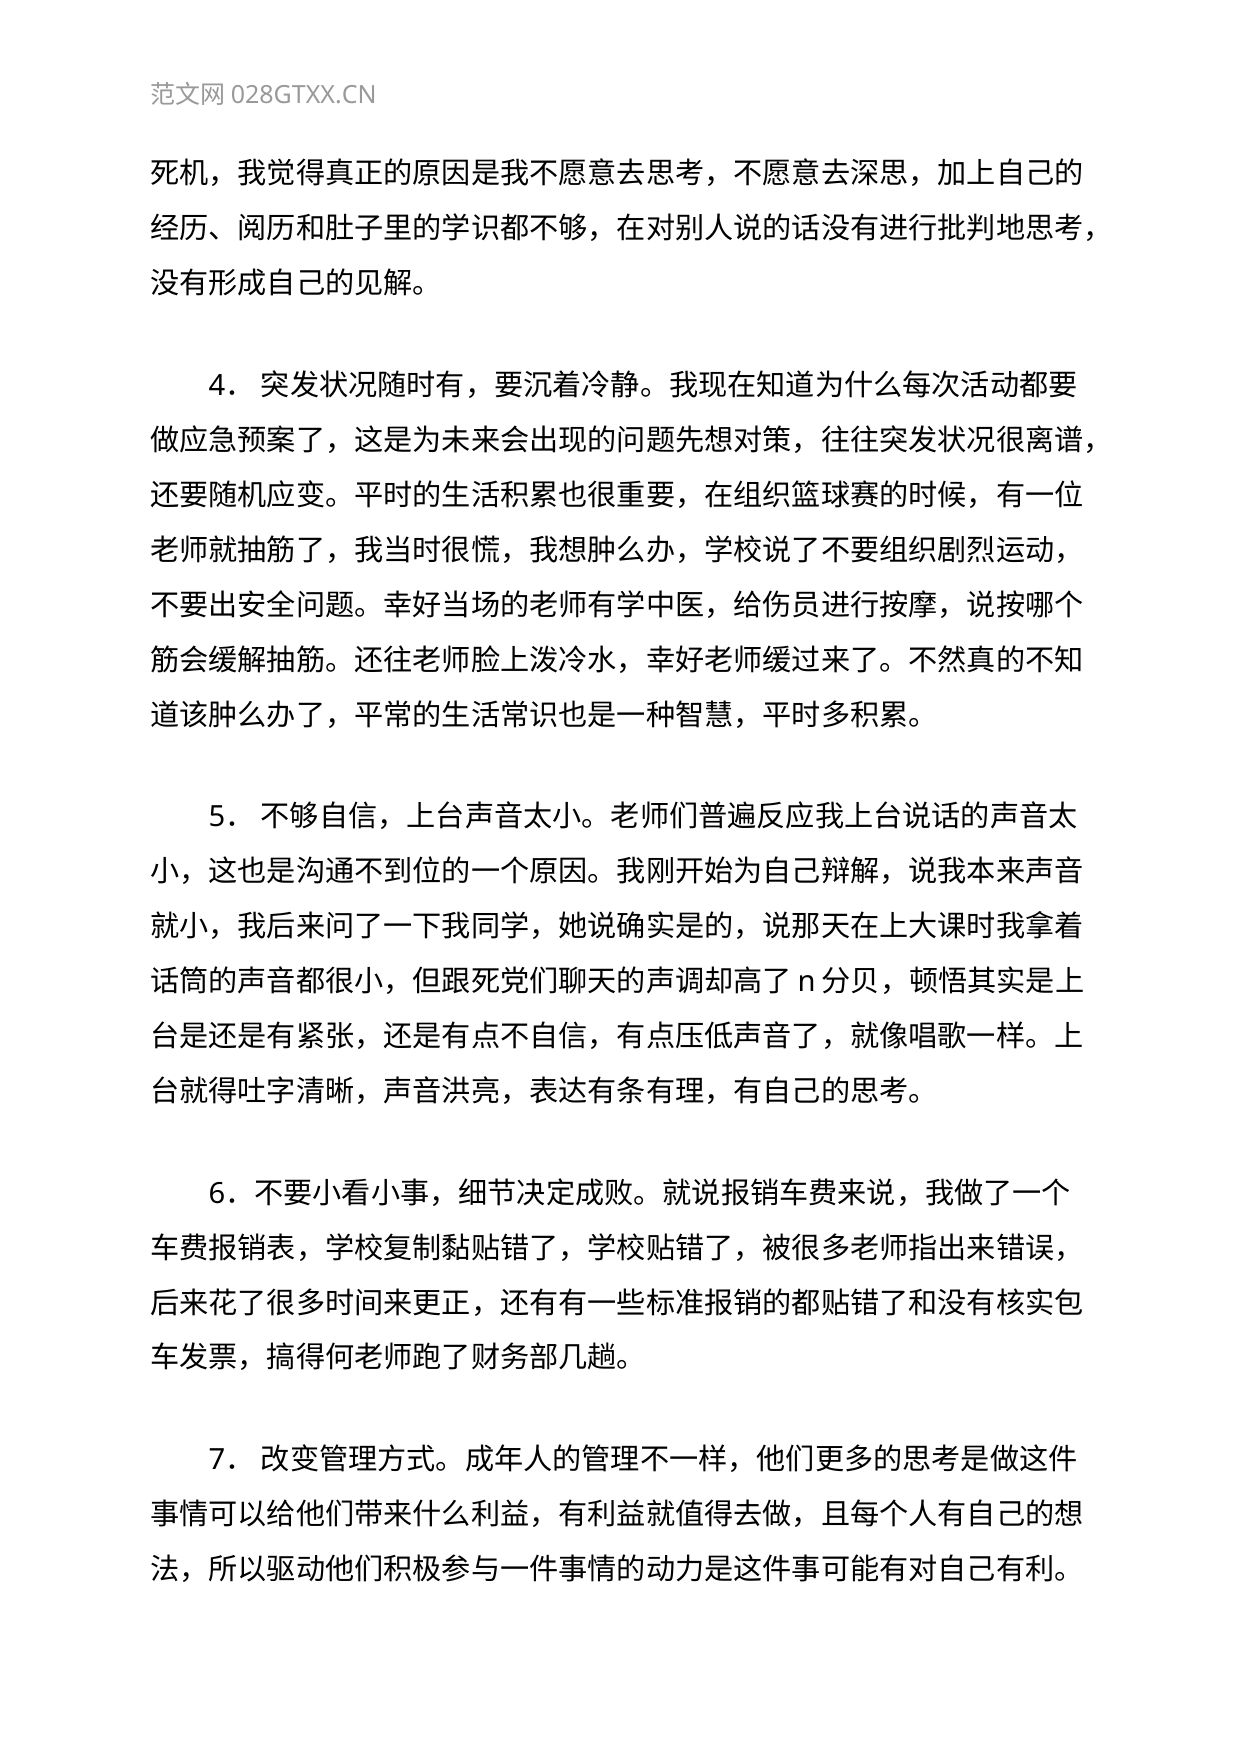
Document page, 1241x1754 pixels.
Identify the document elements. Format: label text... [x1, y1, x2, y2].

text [150, 150, 1090, 302]
text 4． 突发状况随时有，要沉着冷静。我现在知道为什么每次活动都要做应急预案了，这是为未来会出现的问题先想对策，往往突发状况很离谱，还要随机应变。平时的生活积累也很重要，在组织篮球赛的时候，有一位老师就抽筋了，我当时很慌，我想肿么办，学校说了不要组织剧烈运动，不要出安全问题。幸好当场的老师有学中医，给伤员进行按摩，说按哪个筋会缓解抽筋。还往老师脸上泼冷水，幸好老师缓过来了。不然真的不知道该肿么办了，平常的生活常识也是一种智慧，平时多积累。 [150, 362, 1090, 733]
text 5． 不够自信，上台声音太小。老师们普遍反应我上台说话的声音太小，这也是沟通不到位的一个原因。我刚开始为自己辩解，说我本来声音就小，我后来问了一下我同学，她说确实是的，说那天在上大课时我拿着话筒的声音都很小，但跟死党们聊天的声调却高了n分贝，顿悟其实是上台是还是有紧张，还是有点不自信，有点压低声音了，就像唱歌一样。上台就得吐字清晰，声音洪亮，表达有条有理，有自己的思考。 [150, 793, 1090, 1110]
text 7． 改变管理方式。成年人的管理不一样，他们更多的思考是做这件事情可以给他们带来什么利益，有利益就值得去做，且每个人有自己的想法，所以驱动他们积极参与一件事情的动力是这件事可能有对自己有利。 [150, 1436, 1090, 1588]
text 6．不要小看小事，细节决定成败。就说报销车费来说，我做了一个车费报销表，学校复制黏贴错了，学校贴错了，被很多老师指出来错误，后来花了很多时间来更正，还有有一些标准报销的都贴错了和没有核实包车发票，搞得何老师跑了财务部几趟。 [150, 1169, 1090, 1376]
